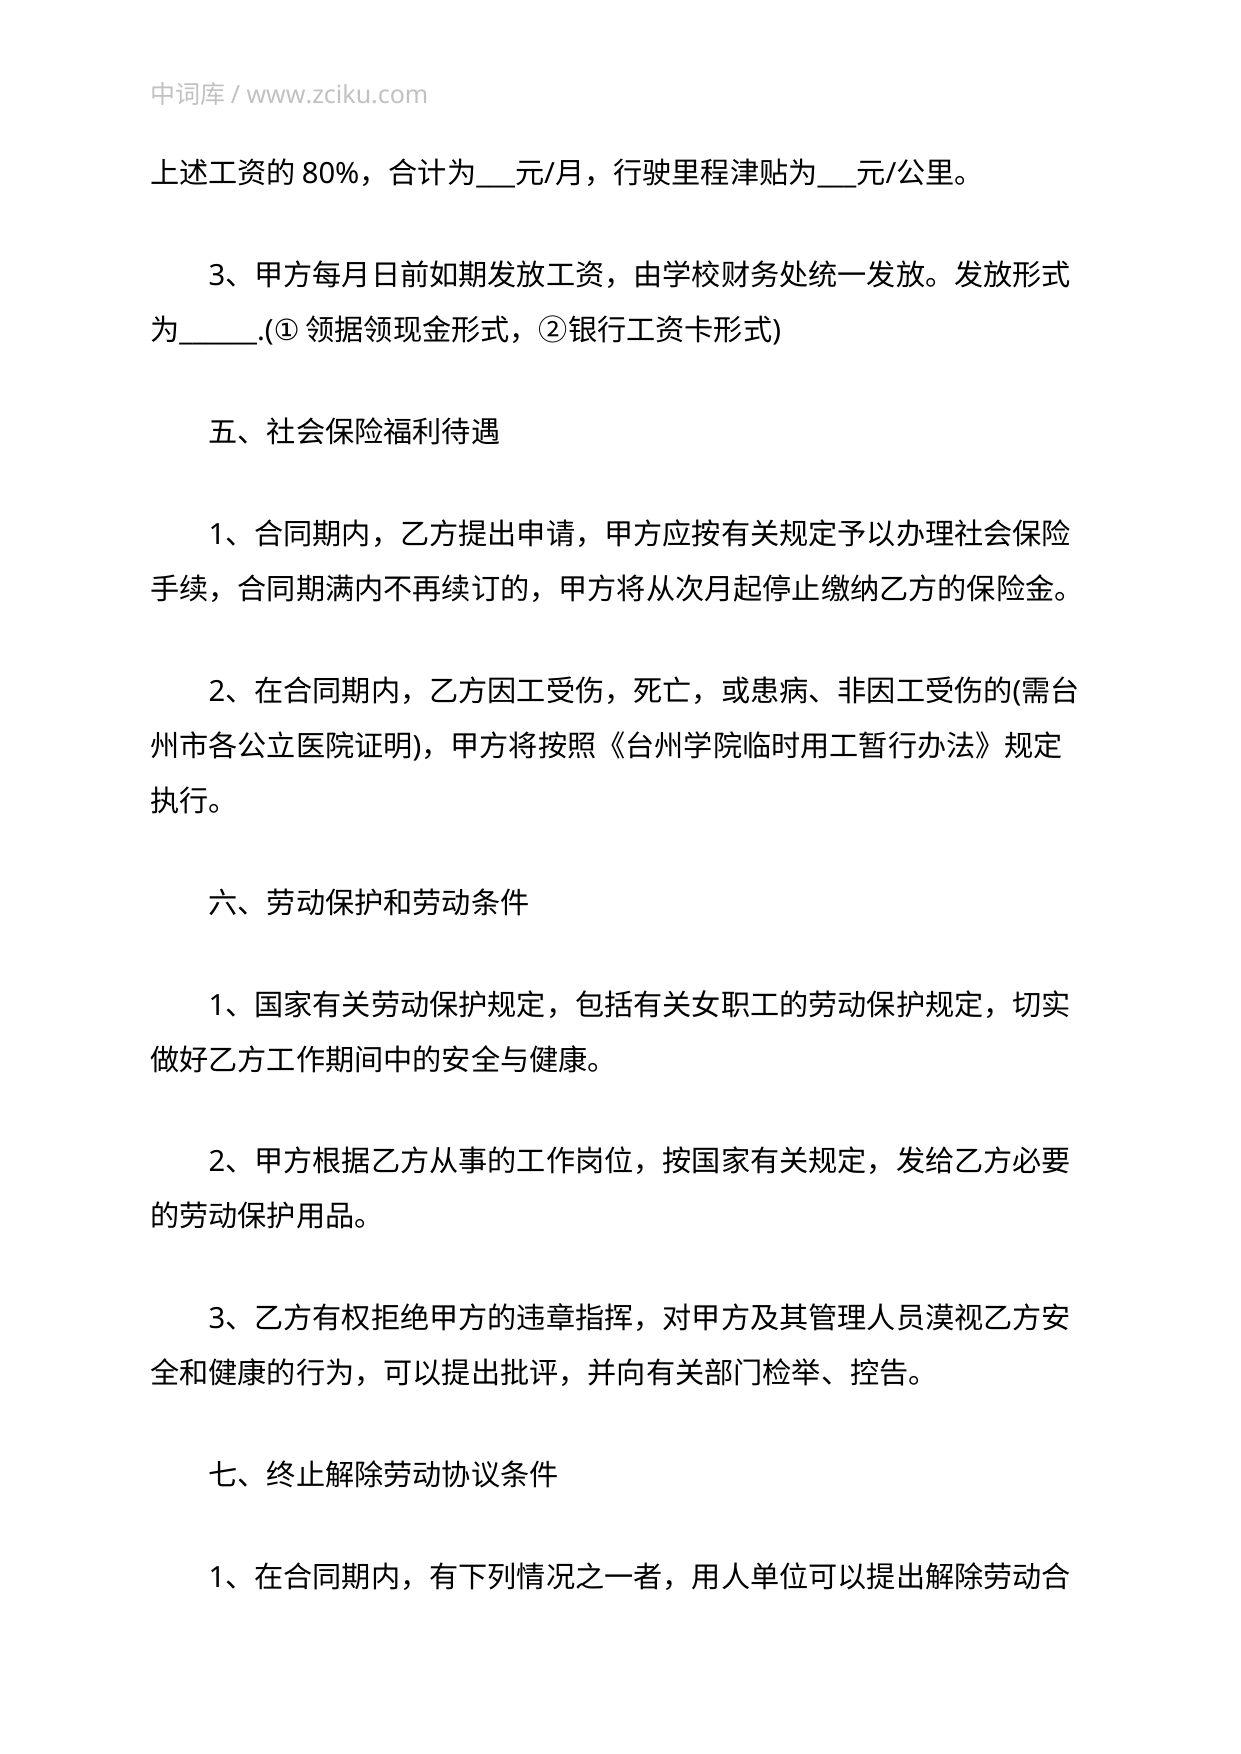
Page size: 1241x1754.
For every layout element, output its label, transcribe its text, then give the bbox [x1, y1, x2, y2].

text 2、在合同期内，乙方因工受伤，死亡，或患病、非因工受伤的(需台州市各公立医院证明)，甲方将按照《台州学院临时用工暂行办法》规定执行。 [150, 667, 1090, 820]
text 2、甲方根据乙方从事的工作岗位，按国家有关规定，发给乙方必要的劳动保护用品。 [150, 1138, 1090, 1235]
text 七、终止解除劳动协议条件 [150, 1451, 1090, 1494]
text 1、国家有关劳动保护规定，包括有关女职工的劳动保护规定，切实做好乙方工作期间中的安全与健康。 [150, 981, 1090, 1078]
text 五、社会保险福利待遇 [150, 409, 1090, 451]
text 3、乙方有权拒绝甲方的违章指挥，对甲方及其管理人员漠视乙方安全和健康的行为，可以提出批评，并向有关部门检举、控告。 [150, 1294, 1090, 1392]
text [150, 150, 1090, 192]
text 3、甲方每月日前如期发放工资，由学校财务处统一发放。发放形式为______.(①领据领现金形式，②银行工资卡形式) [150, 252, 1090, 349]
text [150, 1553, 1090, 1596]
text 1、合同期内，乙方提出申请，甲方应按有关规定予以办理社会保险手续，合同期满内不再续订的，甲方将从次月起停止缴纳乙方的保险金。 [150, 511, 1090, 608]
text 六、劳动保护和劳动条件 [150, 879, 1090, 922]
